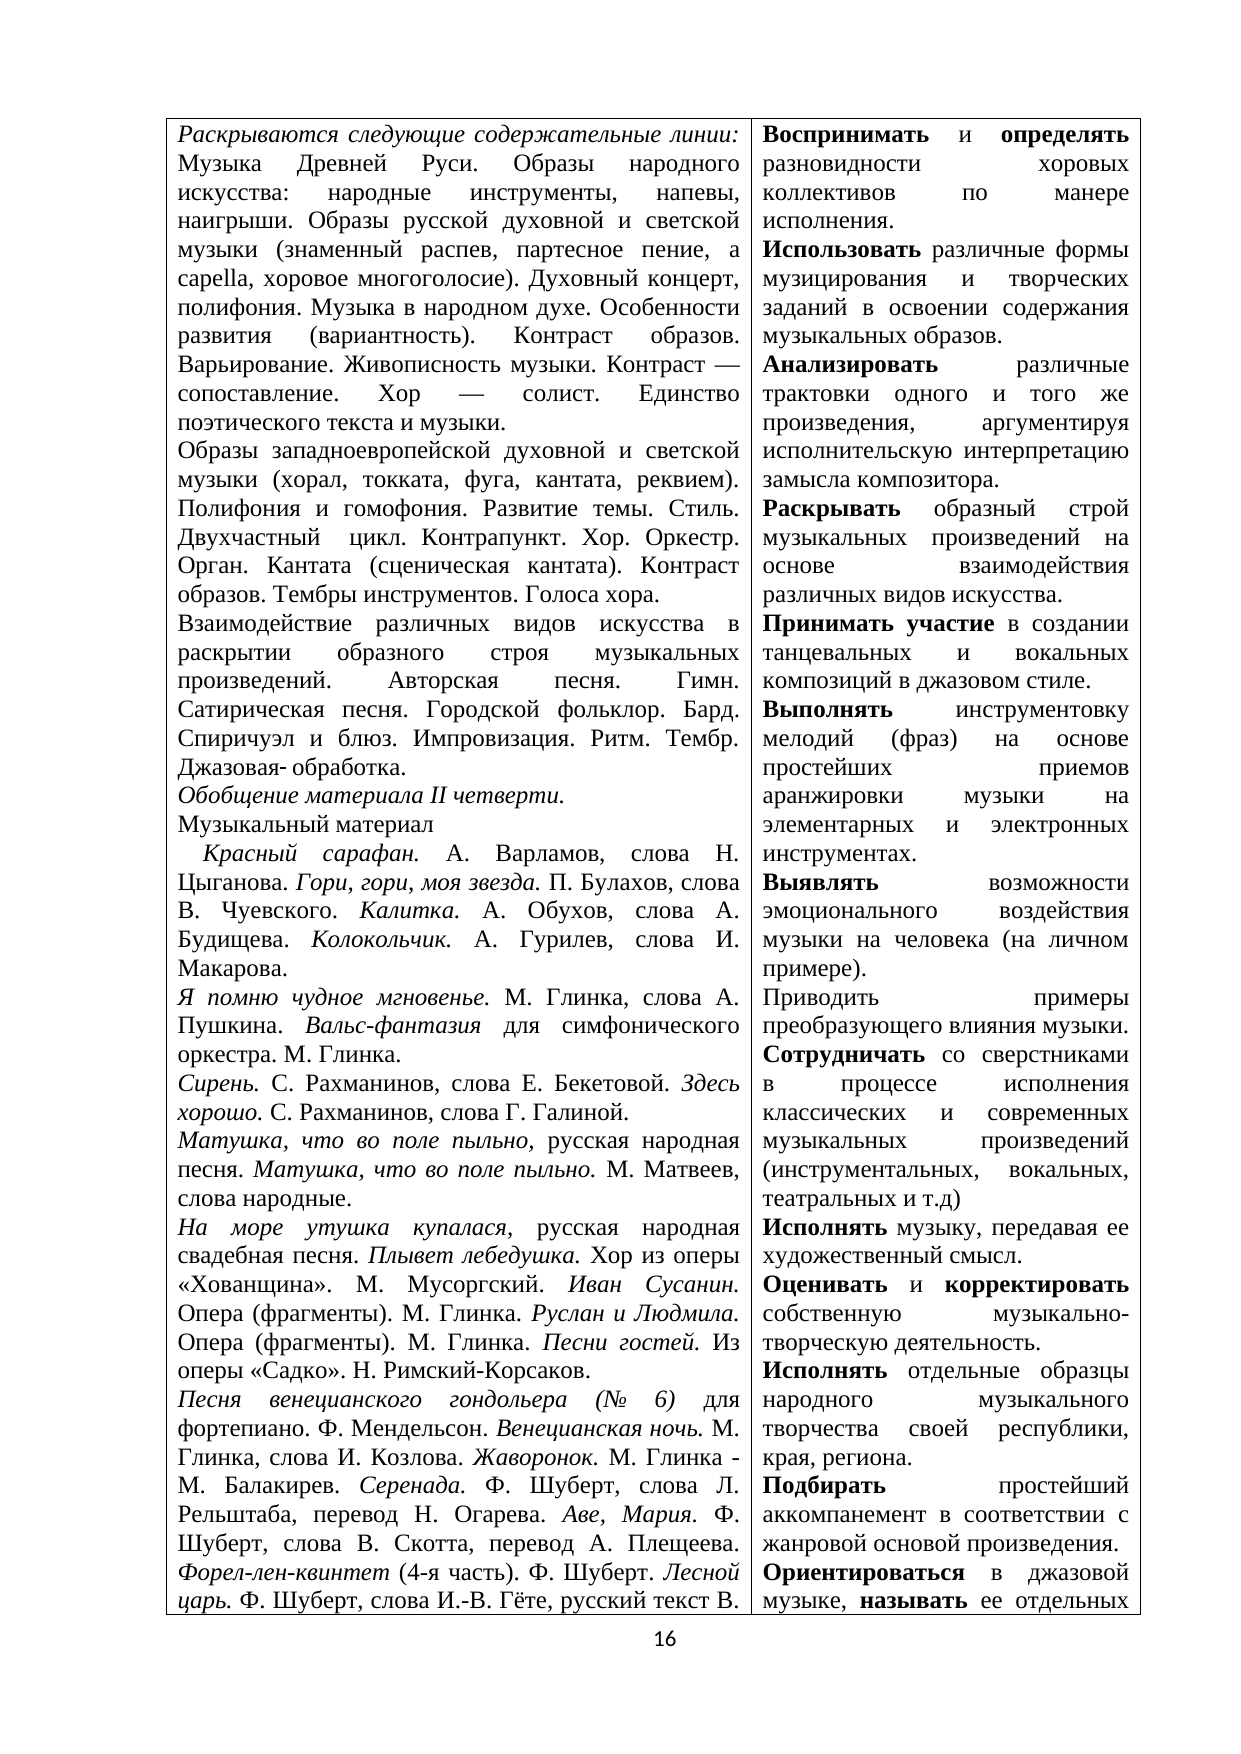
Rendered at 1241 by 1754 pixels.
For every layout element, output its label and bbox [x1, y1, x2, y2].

table_cell [167, 119, 751, 1614]
table_cell [752, 119, 1140, 1614]
